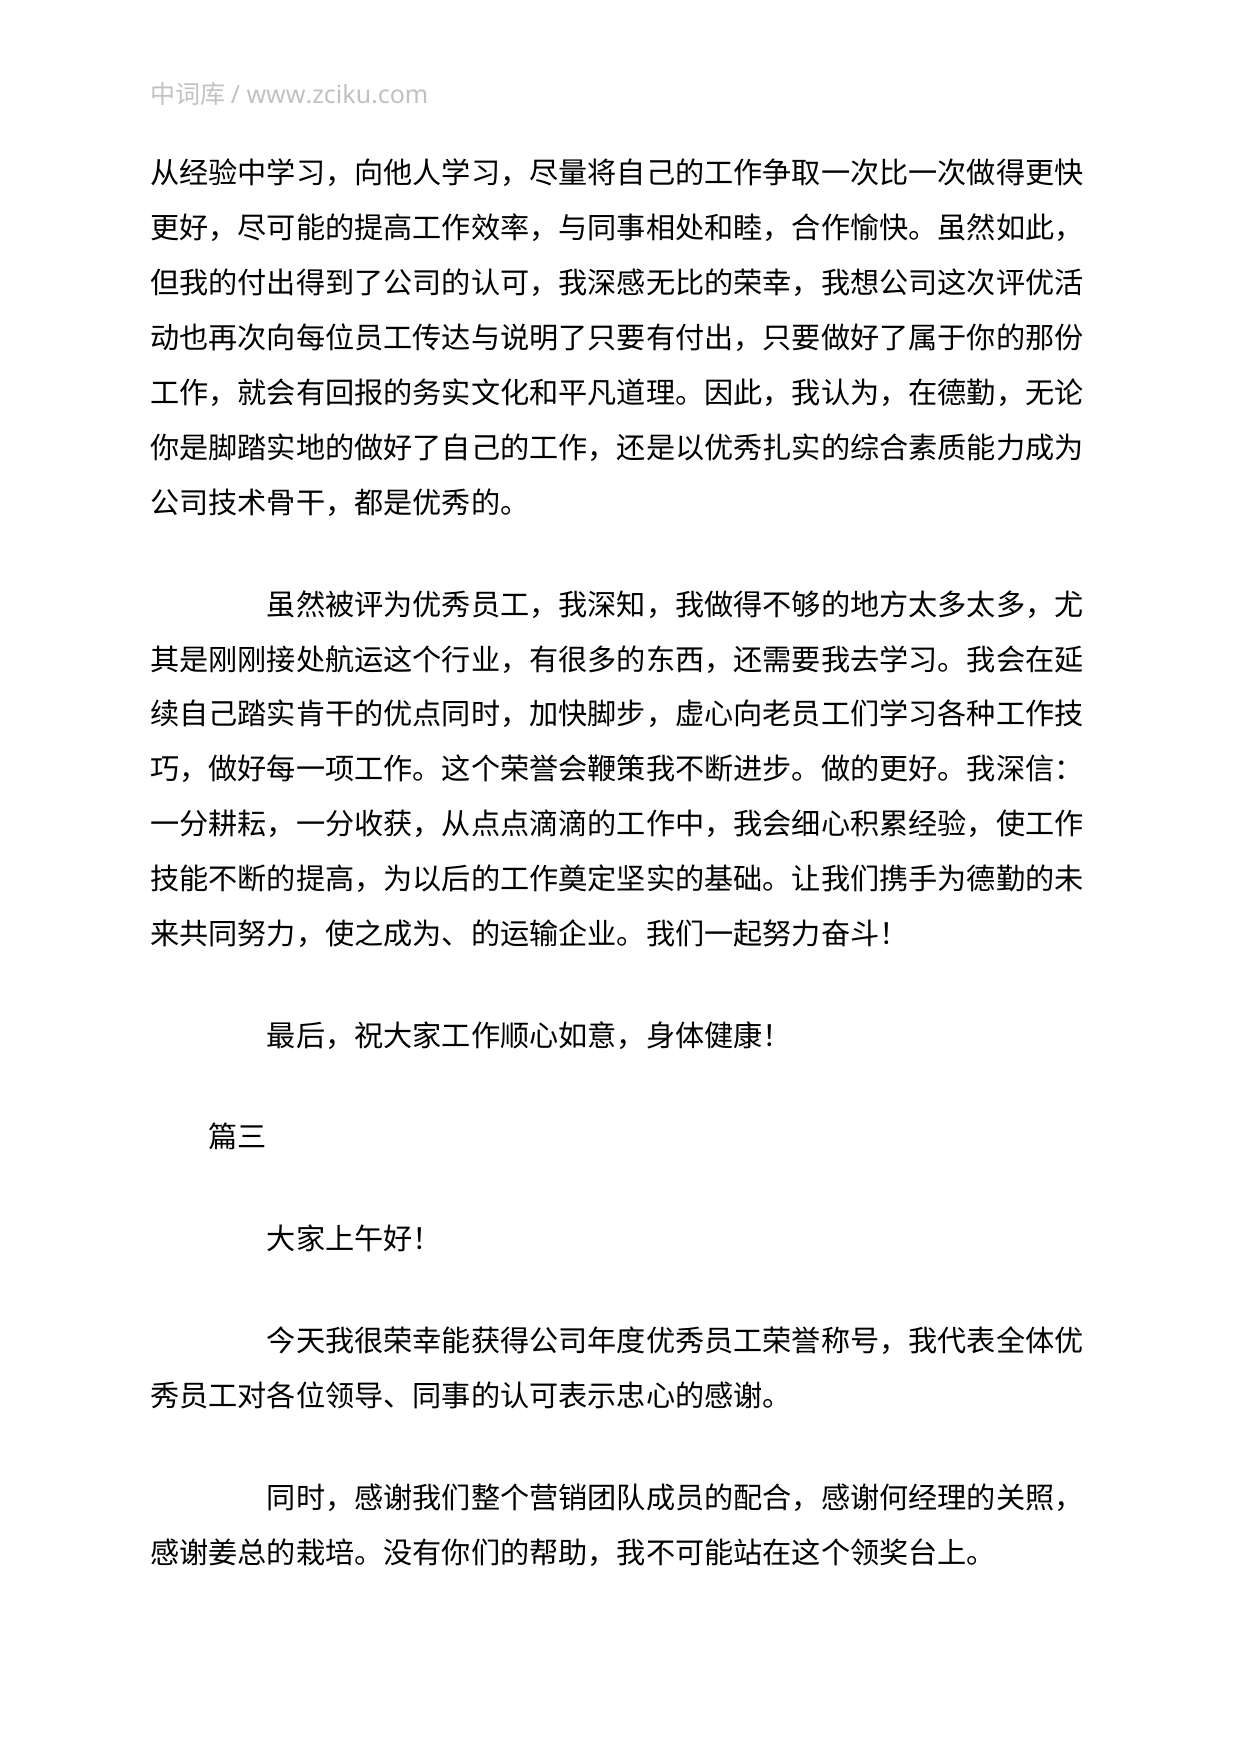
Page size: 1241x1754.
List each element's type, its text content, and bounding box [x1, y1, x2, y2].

text 篇三 [150, 1114, 1090, 1156]
text 虽然被评为优秀员工，我深知，我做得不够的地方太多太多，尤其是刚刚接处航运这个行业，有很多的东西，还需要我去学习。我会在延续自己踏实肯干的优点同时，加快脚步，虚心向老员工们学习各种工作技巧，做好每一项工作。这个荣誉会鞭策我不断进步。做的更好。我深信：一分耕耘，一分收获，从点点滴滴的工作中，我会细心积累经验，使工作技能不断的提高，为以后的工作奠定坚实的基础。让我们携手为德勤的未来共同努力，使之成为、的运输企业。我们一起努力奋斗！ [150, 581, 1090, 953]
text 最后，祝大家工作顺心如意，身体健康！ [150, 1012, 1090, 1054]
text 同时，感谢我们整个营销团队成员的配合，感谢何经理的关照，感谢姜总的栽培。没有你们的帮助，我不可能站在这个领奖台上。 [150, 1474, 1090, 1571]
text 今天我很荣幸能获得公司年度优秀员工荣誉称号，我代表全体优秀员工对各位领导、同事的认可表示忠心的感谢。 [150, 1318, 1090, 1415]
text 大家上午好！ [150, 1216, 1090, 1258]
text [150, 150, 1090, 522]
